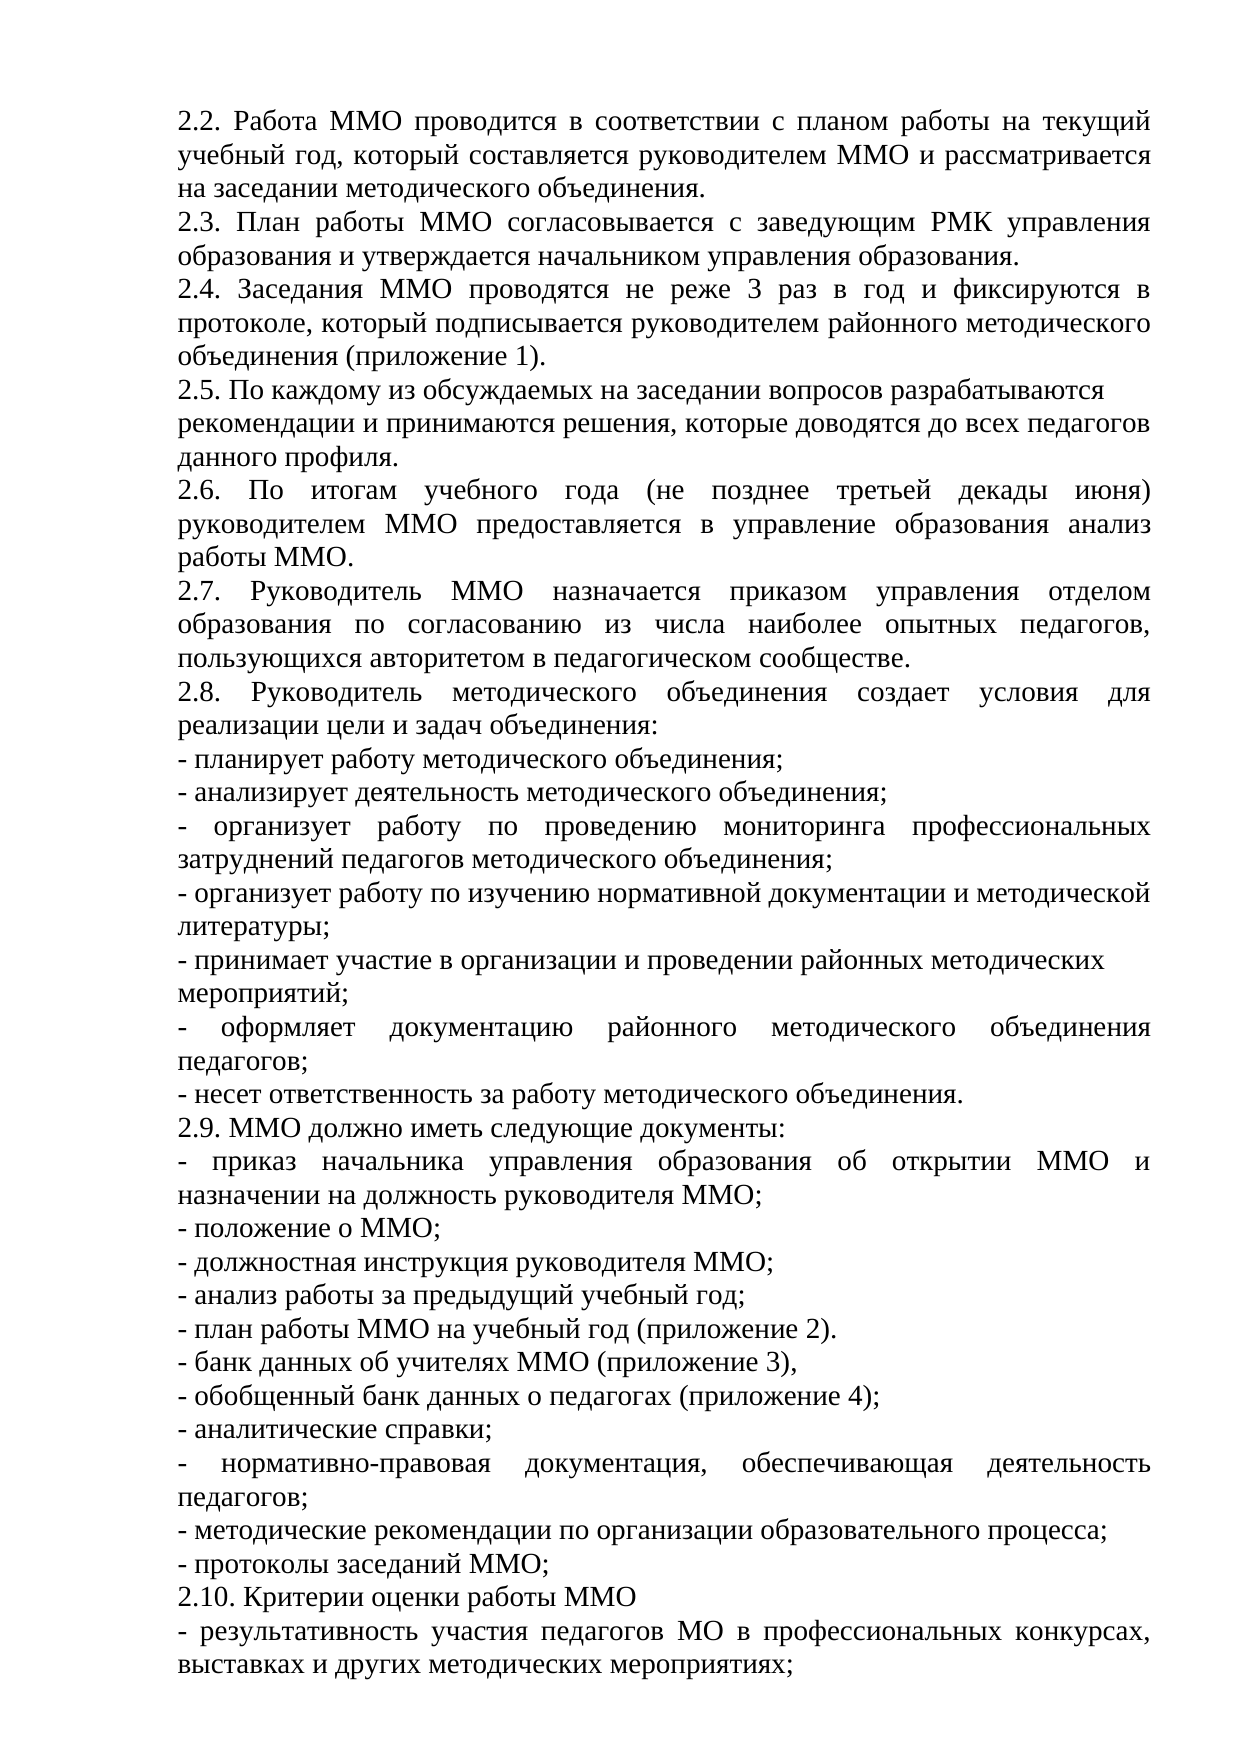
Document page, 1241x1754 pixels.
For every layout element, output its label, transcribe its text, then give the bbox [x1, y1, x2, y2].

text 2.7. Руководитель ММО назначается приказом управления отделом образования по согласованию из числа наиболее опытных педагогов, пользующихся авторитетом в педагогическом сообществе. [177, 573, 1152, 674]
text рекомендации и принимаются решения, которые доводятся до всех педагогов данного профиля. [177, 405, 1152, 472]
text мероприятий; [177, 976, 1152, 1009]
text - несет ответственность за работу методического объединения. [177, 1076, 1152, 1110]
text 2.3. План работы ММО согласовывается с заведующим РМК управления образования и утверждается начальником управления образования. [177, 204, 1152, 271]
text 2.9. ММО должно иметь следующие документы: [177, 1110, 1152, 1143]
text - анализ работы за предыдущий учебный год; [177, 1277, 1152, 1311]
text - результативность участия педагогов МО в профессиональных конкурсах, выставках и других методических мероприятиях; [177, 1613, 1152, 1680]
text 2.6. По итогам учебного года (не позднее третьей декады июня) руководителем ММО предоставляется в управление образования анализ работы ММО. [177, 472, 1152, 573]
text - анализирует деятельность методического объединения; [177, 774, 1152, 808]
text - принимает участие в организации и проведении районных методических [177, 942, 1152, 976]
text - оформляет документацию районного методического объединения педагогов; [177, 1009, 1152, 1076]
text - обобщенный банк данных о педагогах (приложение 4); [177, 1378, 1152, 1412]
text - банк данных об учителях ММО (приложение 3), [177, 1344, 1152, 1378]
text - планирует работу методического объединения; [177, 741, 1152, 774]
text - положение о ММО; [177, 1210, 1152, 1244]
text 2.2. Работа ММО проводится в соответствии с планом работы на текущий учебный год, который составляется руководителем ММО и рассматривается на заседании методического объединения. [177, 103, 1152, 204]
text - должностная инструкция руководителя ММО; [177, 1244, 1152, 1277]
text 2.4. Заседания ММО проводятся не реже 3 раз в год и фиксируются в протоколе, который подписывается руководителем районного методического объединения (приложение 1). [177, 271, 1152, 372]
text 2.10. Критерии оценки работы ММО [177, 1579, 1152, 1613]
text литературы; [177, 908, 1152, 942]
text 2.8. Руководитель методического объединения создает условия для реализации цели и задач объединения: [177, 674, 1152, 741]
text - методические рекомендации по организации образовательного процесса; [177, 1512, 1152, 1546]
text - протоколы заседаний ММО; [177, 1546, 1152, 1579]
text 2.5. По каждому из обсуждаемых на заседании вопросов разрабатываются [177, 372, 1152, 405]
text - аналитические справки; [177, 1412, 1152, 1445]
text - нормативно-правовая документация, обеспечивающая деятельность педагогов; [177, 1445, 1152, 1512]
text - план работы ММО на учебный год (приложение 2). [177, 1311, 1152, 1344]
text - организует работу по изучению нормативной документации и методической [177, 875, 1152, 908]
text - приказ начальника управления образования об открытии ММО и назначении на должность руководителя ММО; [177, 1143, 1152, 1210]
text - организует работу по проведению мониторинга профессиональных затруднений педагогов методического объединения; [177, 808, 1152, 875]
